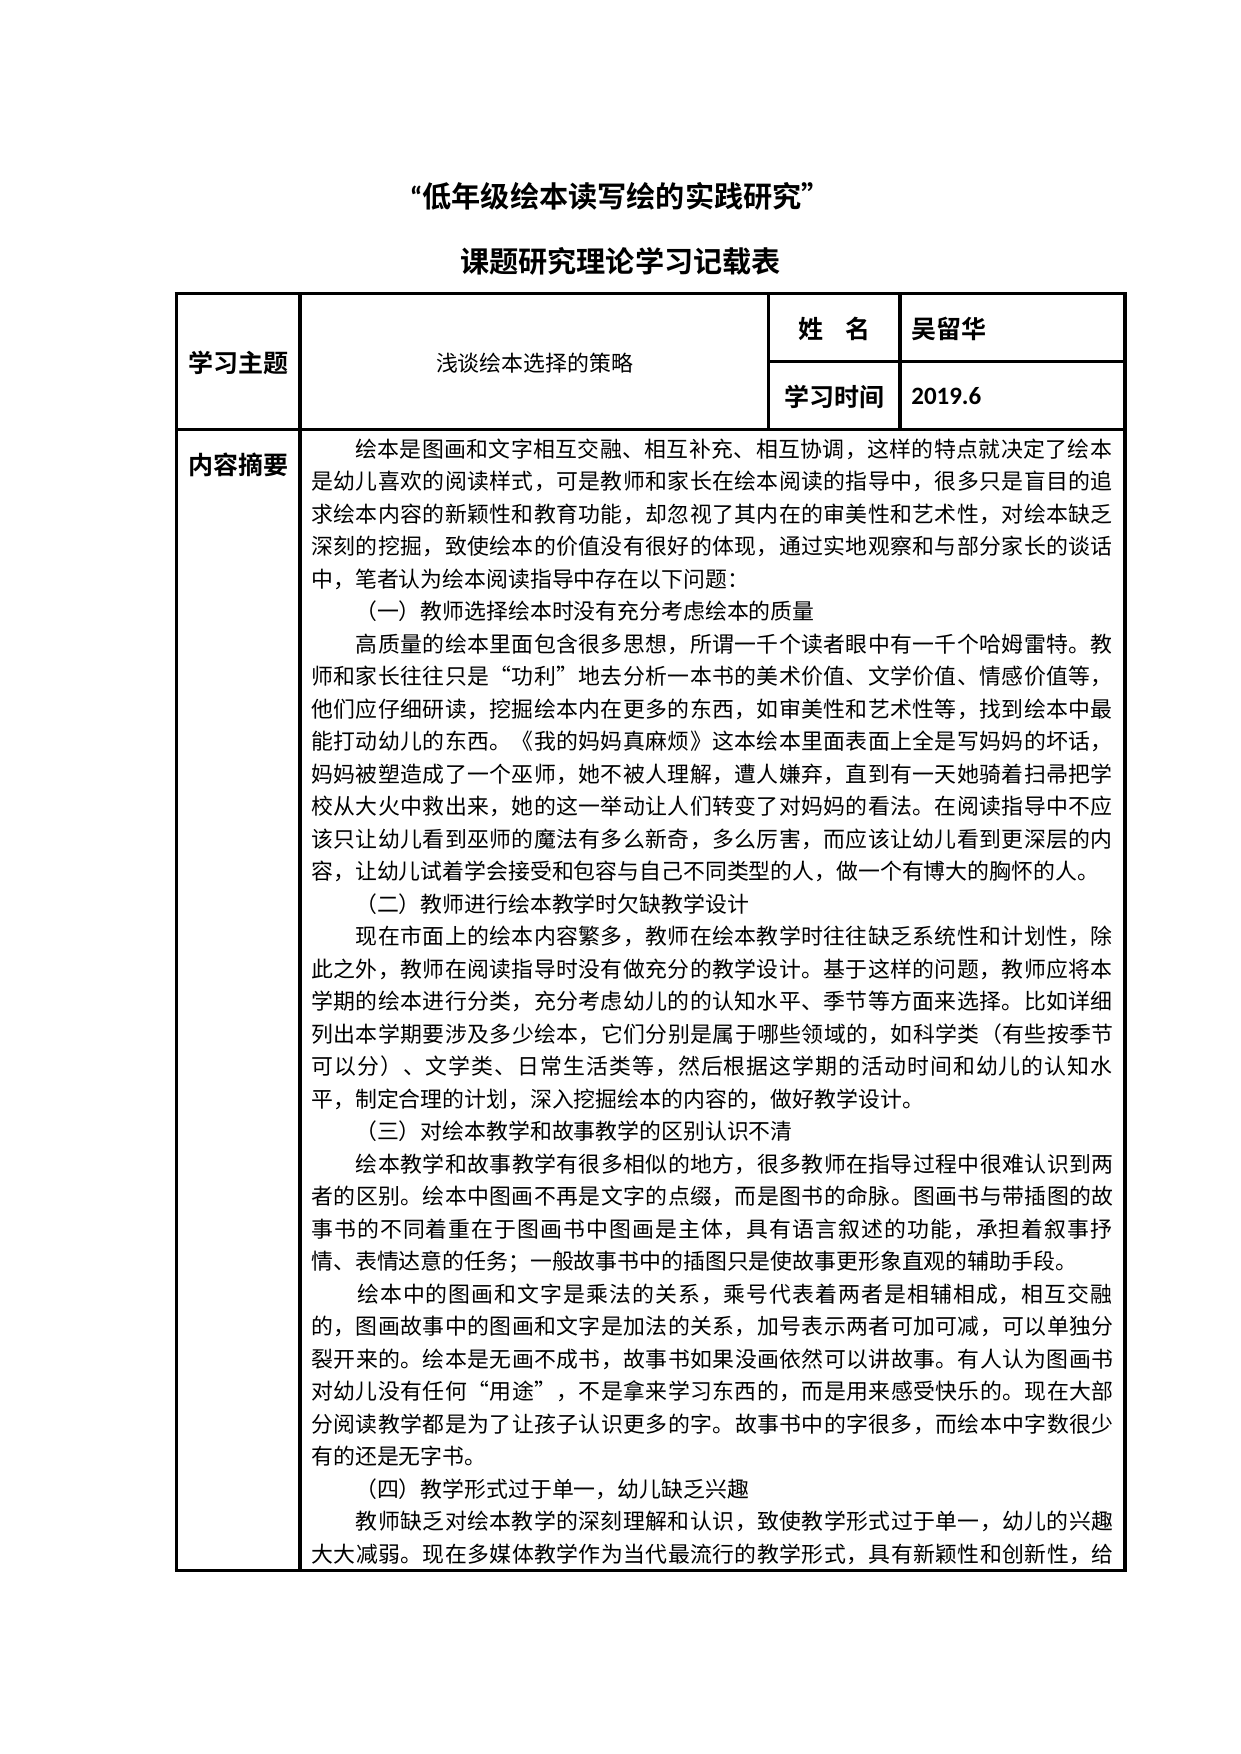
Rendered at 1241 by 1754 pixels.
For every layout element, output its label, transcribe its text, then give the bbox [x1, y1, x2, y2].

text 课题研究理论学习记载表 [187, 227, 1053, 292]
table_cell 学习时间 [770, 363, 898, 428]
table_header 吴留华 [902, 295, 1123, 360]
text “低年级绘本读写绘的实践研究” [187, 162, 1053, 227]
table_cell 内容摘要 [178, 431, 298, 1569]
table_header 浅谈绘本选择的策略 [302, 295, 767, 428]
table_cell 2019.6 [902, 363, 1123, 428]
table_header 姓 名 [770, 295, 898, 360]
table_header 学习主题 [178, 295, 298, 428]
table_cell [302, 431, 1123, 1569]
